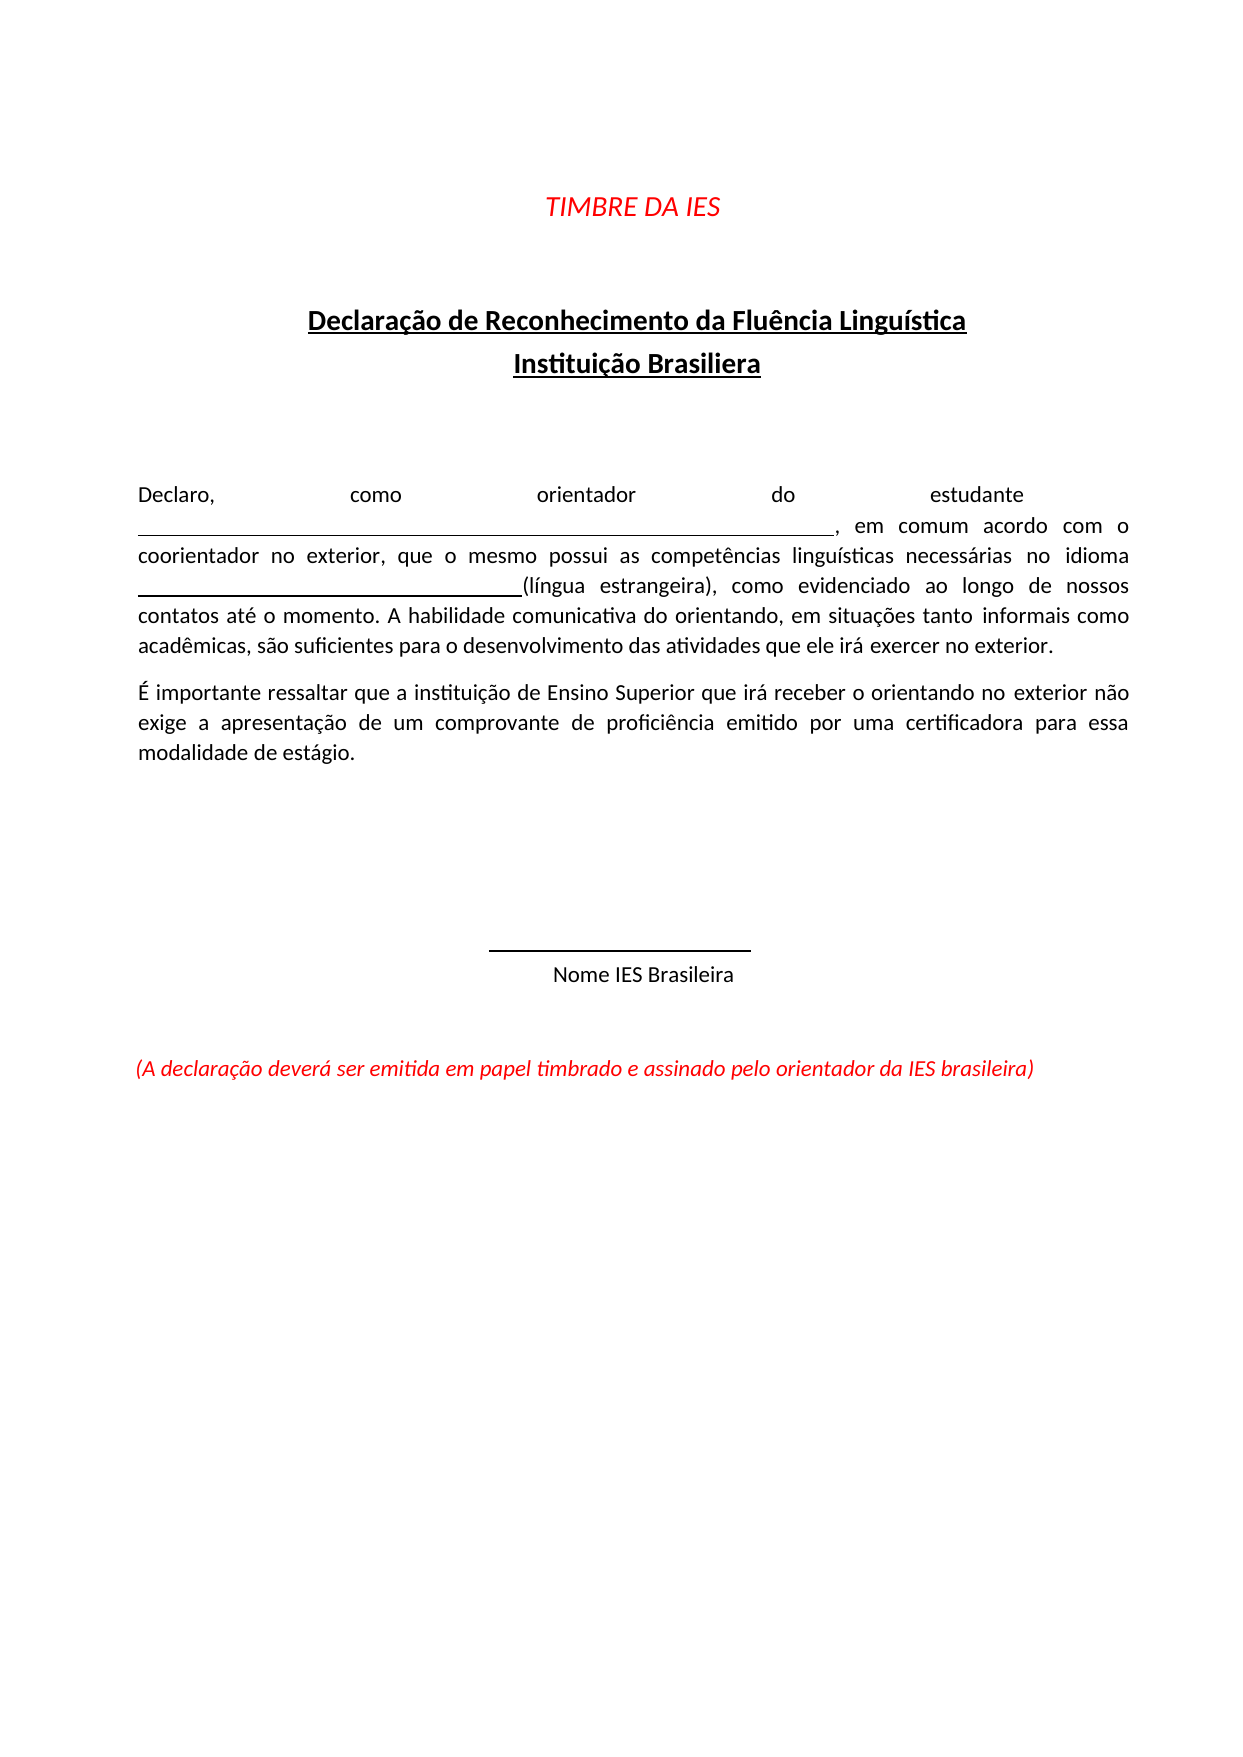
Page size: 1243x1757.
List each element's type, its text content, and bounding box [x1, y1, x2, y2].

text , em comum acordo com o coorientador no exterior, que o mesmo possui as competências linguísticas necessárias no idioma (língua estrangeira), como evidenciado ao longo de nossos contatos até o momento. A habilidade comunicativa do orientando, em situações tanto informais como acadêmicas, são suficientes para o desenvolvimento das atividades que ele irá exercer no exterior. [138, 511, 1129, 660]
text (A declaração deverá ser emitida em papel timbrado e assinado pelo orientador da IES brasileira) [135, 1054, 1151, 1082]
text TIMBRE DA IES [249, 188, 1019, 223]
subtitle Declaração de Reconhecimento da Fluência Linguística Instituição Brasiliera [255, 302, 1019, 381]
text Nome IES Brasileira [522, 961, 745, 989]
text Declaro, como orientador do estudante [138, 480, 1151, 508]
text É importante ressaltar que a instituição de Ensino Superior que irá receber o orientando no exterior não exige a apresentação de um comprovante de proficiência emitido por uma certificadora para essa modalidade de estágio. [138, 678, 1129, 767]
